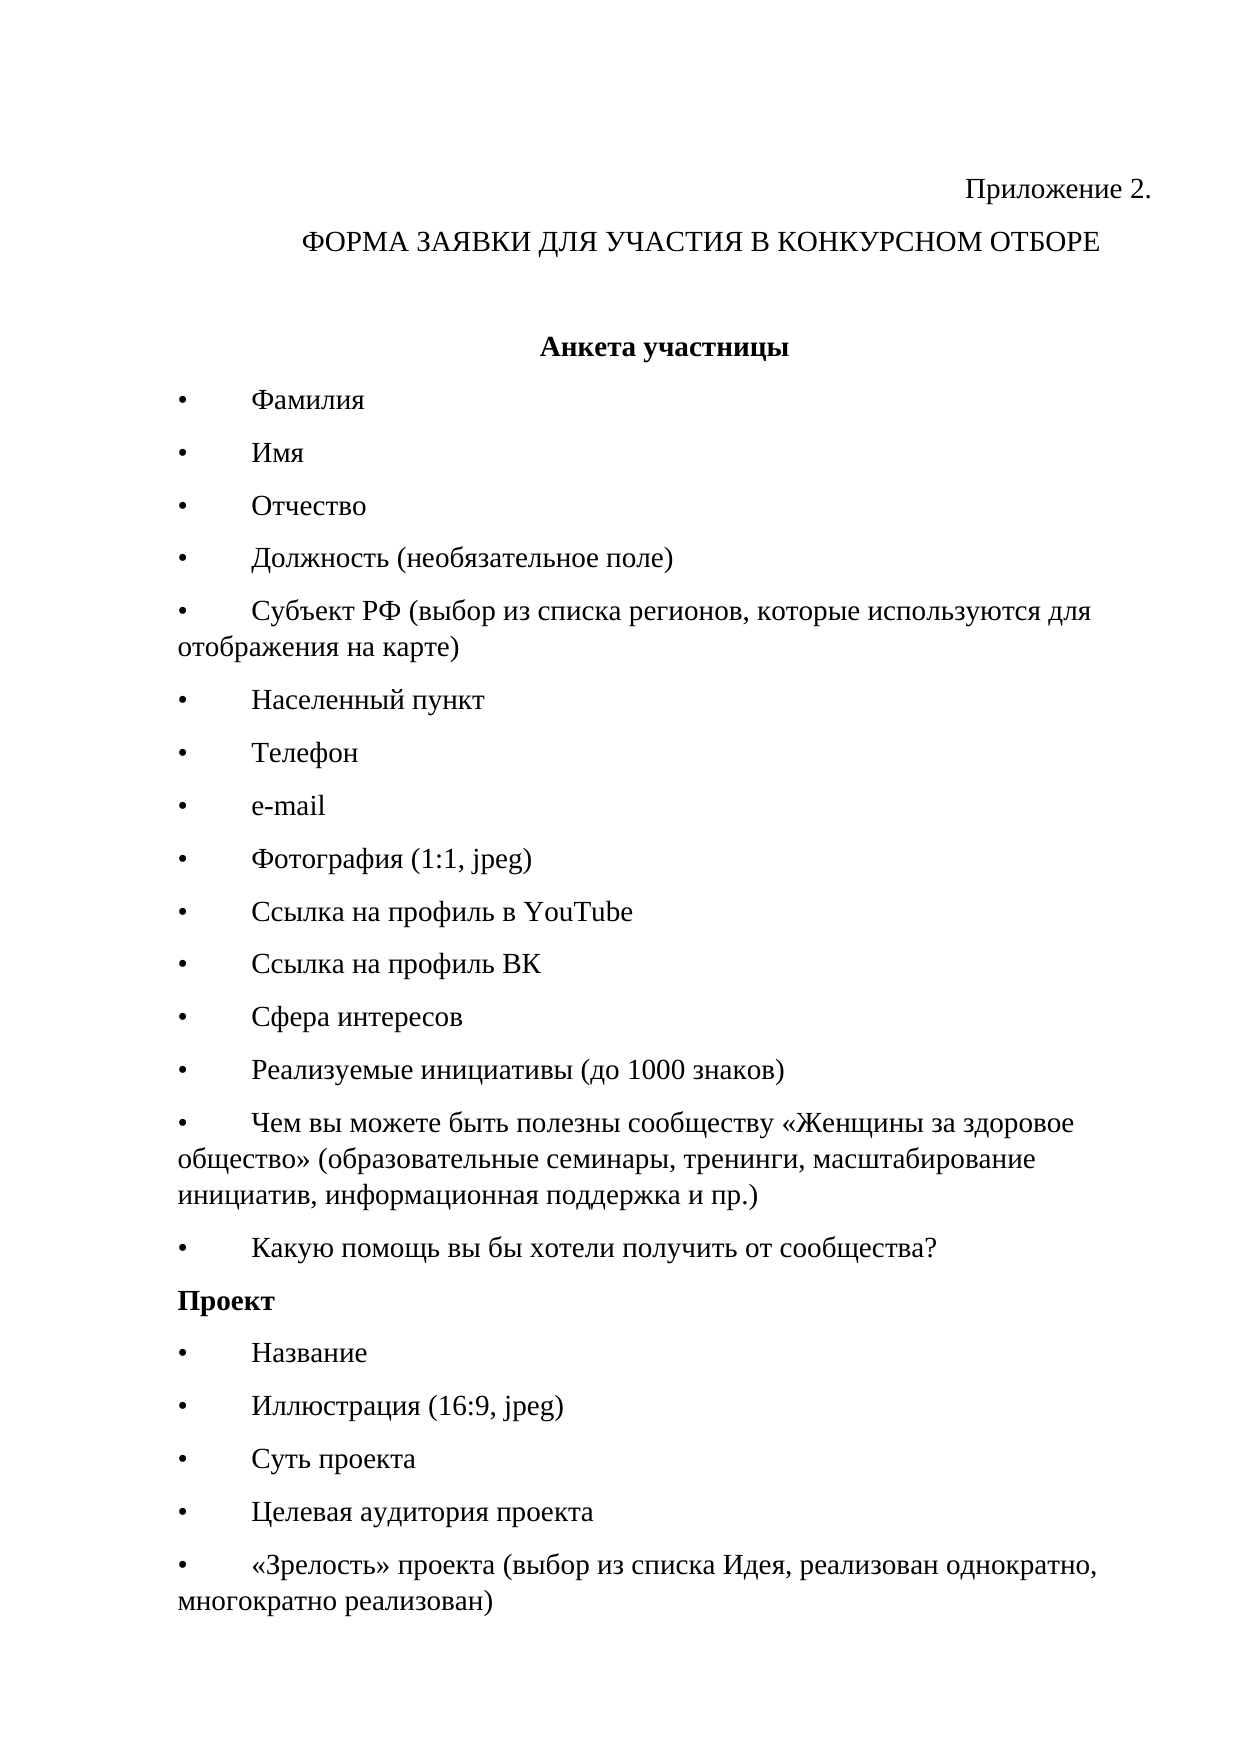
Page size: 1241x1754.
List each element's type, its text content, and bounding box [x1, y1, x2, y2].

text • «Зрелость» проекта (выбор из списка Идея, реализован однократно, многократно реализован) [177, 1547, 1152, 1617]
text • Название [177, 1336, 1152, 1369]
text • Населенный пункт [177, 682, 1152, 716]
text • Фотография (1:1, jpeg) [177, 841, 1152, 874]
text Анкета участницы [177, 329, 1152, 363]
text • e-mail [177, 788, 1152, 822]
text • Фамилия [177, 382, 1152, 416]
text • Субъект РФ (выбор из списка регионов, которые используются для отображения на карте) [177, 593, 1152, 663]
text • Иллюстрация (16:9, jpeg) [177, 1388, 1152, 1422]
text Проект [177, 1283, 1152, 1316]
text Приложение 2. [177, 171, 1152, 204]
text • Какую помощь вы бы хотели получить от сообщества? [177, 1230, 1152, 1263]
text • Телефон [177, 735, 1152, 769]
text • Сфера интересов [177, 999, 1152, 1033]
text • Ссылка на профиль в YouTube [177, 894, 1152, 927]
text • Чем вы можете быть полезны сообществу «Женщины за здоровое общество» (образовательные семинары, тренинги, масштабирование инициатив, информационная поддержка и пр.) [177, 1105, 1152, 1211]
text • Отчество [177, 488, 1152, 521]
text • Имя [177, 435, 1152, 468]
text • Должность (необязательное поле) [177, 541, 1152, 574]
text ФОРМА ЗАЯВКИ ДЛЯ УЧАСТИЯ В КОНКУРСНОМ ОТБОРЕ [177, 224, 1152, 257]
text • Ссылка на профиль ВК [177, 946, 1152, 980]
text • Реализуемые инициативы (до 1000 знаков) [177, 1052, 1152, 1086]
text • Суть проекта [177, 1441, 1152, 1475]
text • Целевая аудитория проекта [177, 1494, 1152, 1528]
